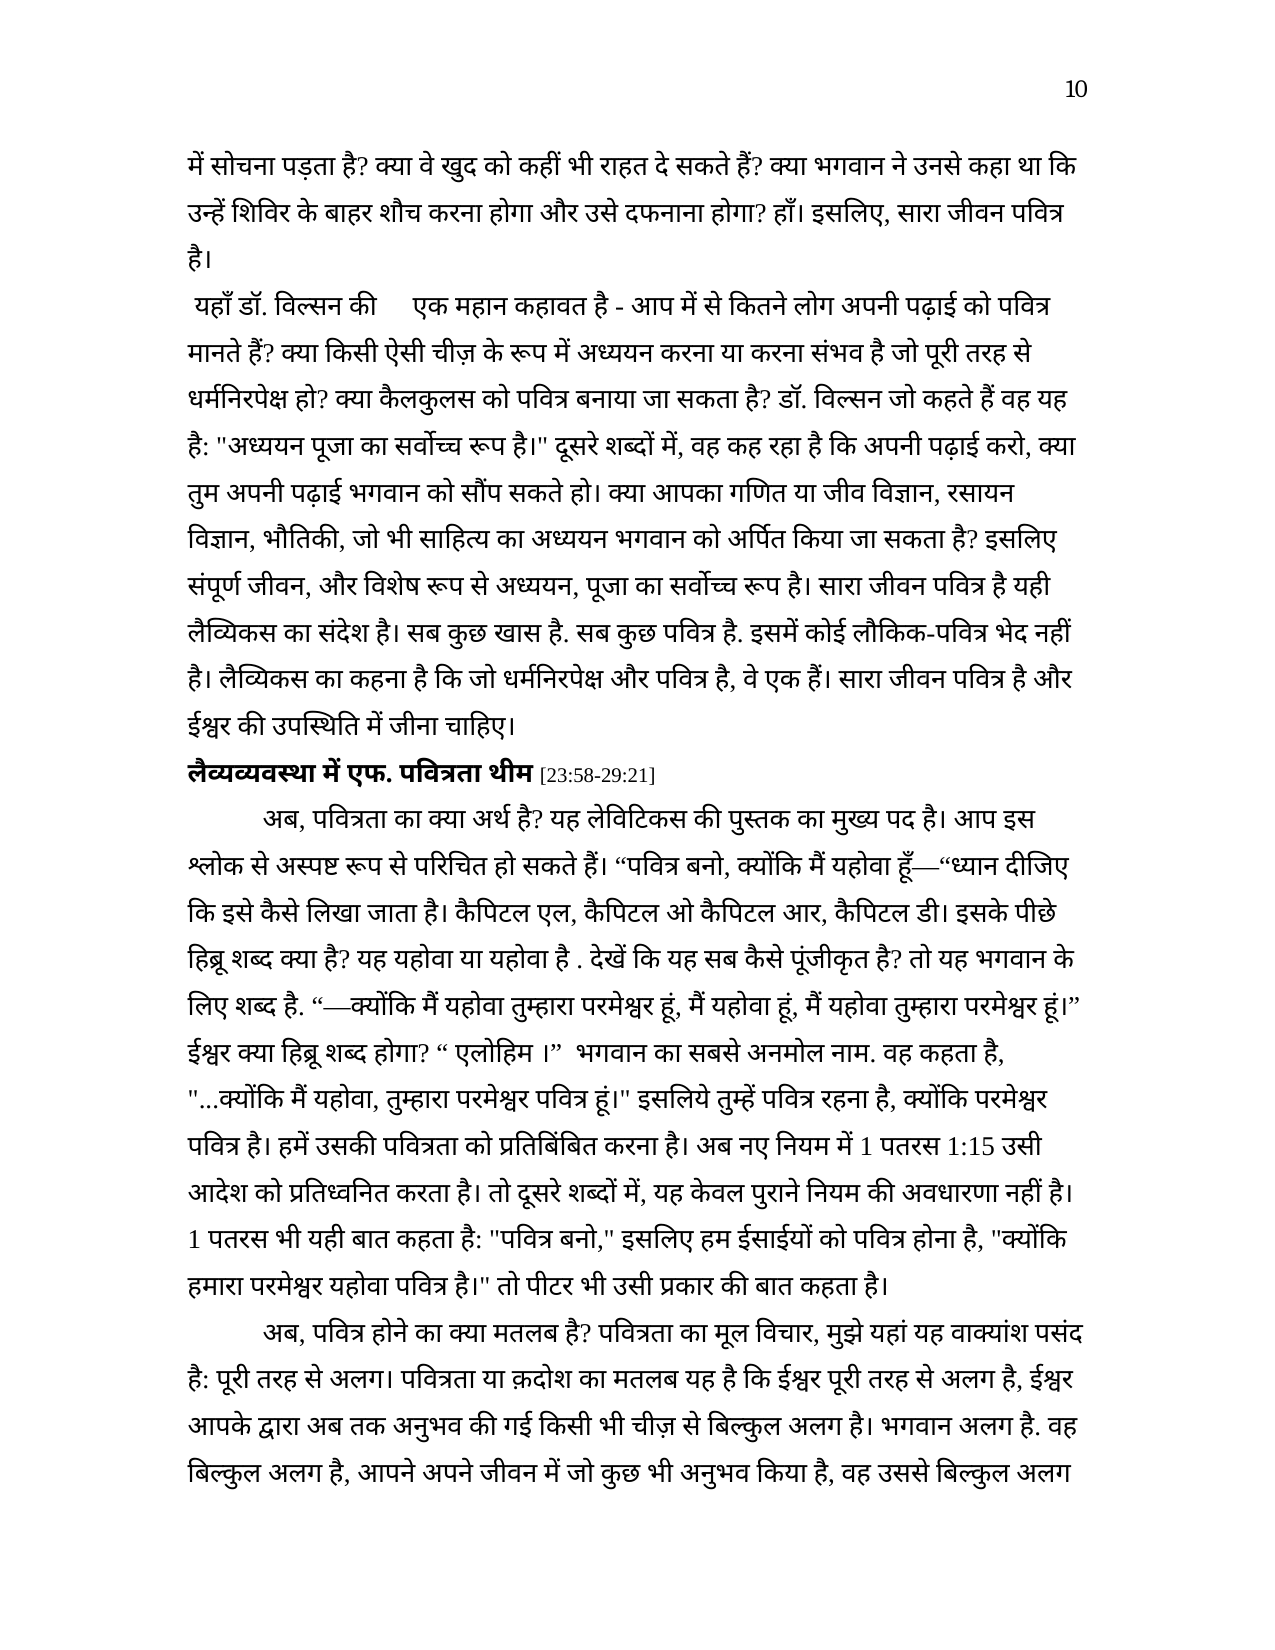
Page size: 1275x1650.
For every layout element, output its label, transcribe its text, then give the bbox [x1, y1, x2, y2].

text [187, 1317, 1087, 1488]
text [187, 150, 1087, 788]
text अब, पवित्रता का क्या अर्थ है? यह लेविटिकस की पुस्तक का मुख्य पद है। आप इस श्लोक से अस्पष्ट रूप से परिचित हो सकते हैं। “पवित्र बनो, क्योंकि मैं यहोवा हूँ—“ध्यान दीजिए कि इसे कैसे लिखा जाता है। कैपिटल एल, कैपिटल ओ कैपिटल आर, कैपिटल डी। इसके पीछे हिब्रू शब्द क्या है? यह यहोवा या यहोवा है . देखें कि यह सब कैसे पूंजीकृत है? तो यह भगवान के लिए शब्द है. “—क्योंकि मैं यहोवा तुम्हारा परमेश्वर हूं, मैं यहोवा हूं, मैं यहोवा तुम्हारा परमेश्वर हूं।” ईश्वर क्या हिब्रू शब्द होगा? “ एलोहिम ।” भगवान का सबसे अनमोल नाम. वह कहता है, "...क्योंकि मैं यहोवा, तुम्हारा परमेश्वर पवित्र हूं।" इसलिये तुम्हें पवित्र रहना है, क्योंकि परमेश्वर पवित्र है। हमें उसकी पवित्रता को प्रतिबिंबित करना है। अब नए नियम में 1 पतरस 1:15 उसी आदेश को प्रतिध्वनित करता है। तो दूसरे शब्दों में, यह केवल पुराने नियम की अवधारणा नहीं है। 1 पतरस भी यही बात कहता है: "पवित्र बनो," इसलिए हम ईसाईयों को पवित्र होना है, "क्योंकि हमारा परमेश्वर यहोवा पवित्र है।" तो पीटर भी उसी प्रकार की बात कहता है। [187, 803, 1087, 1301]
